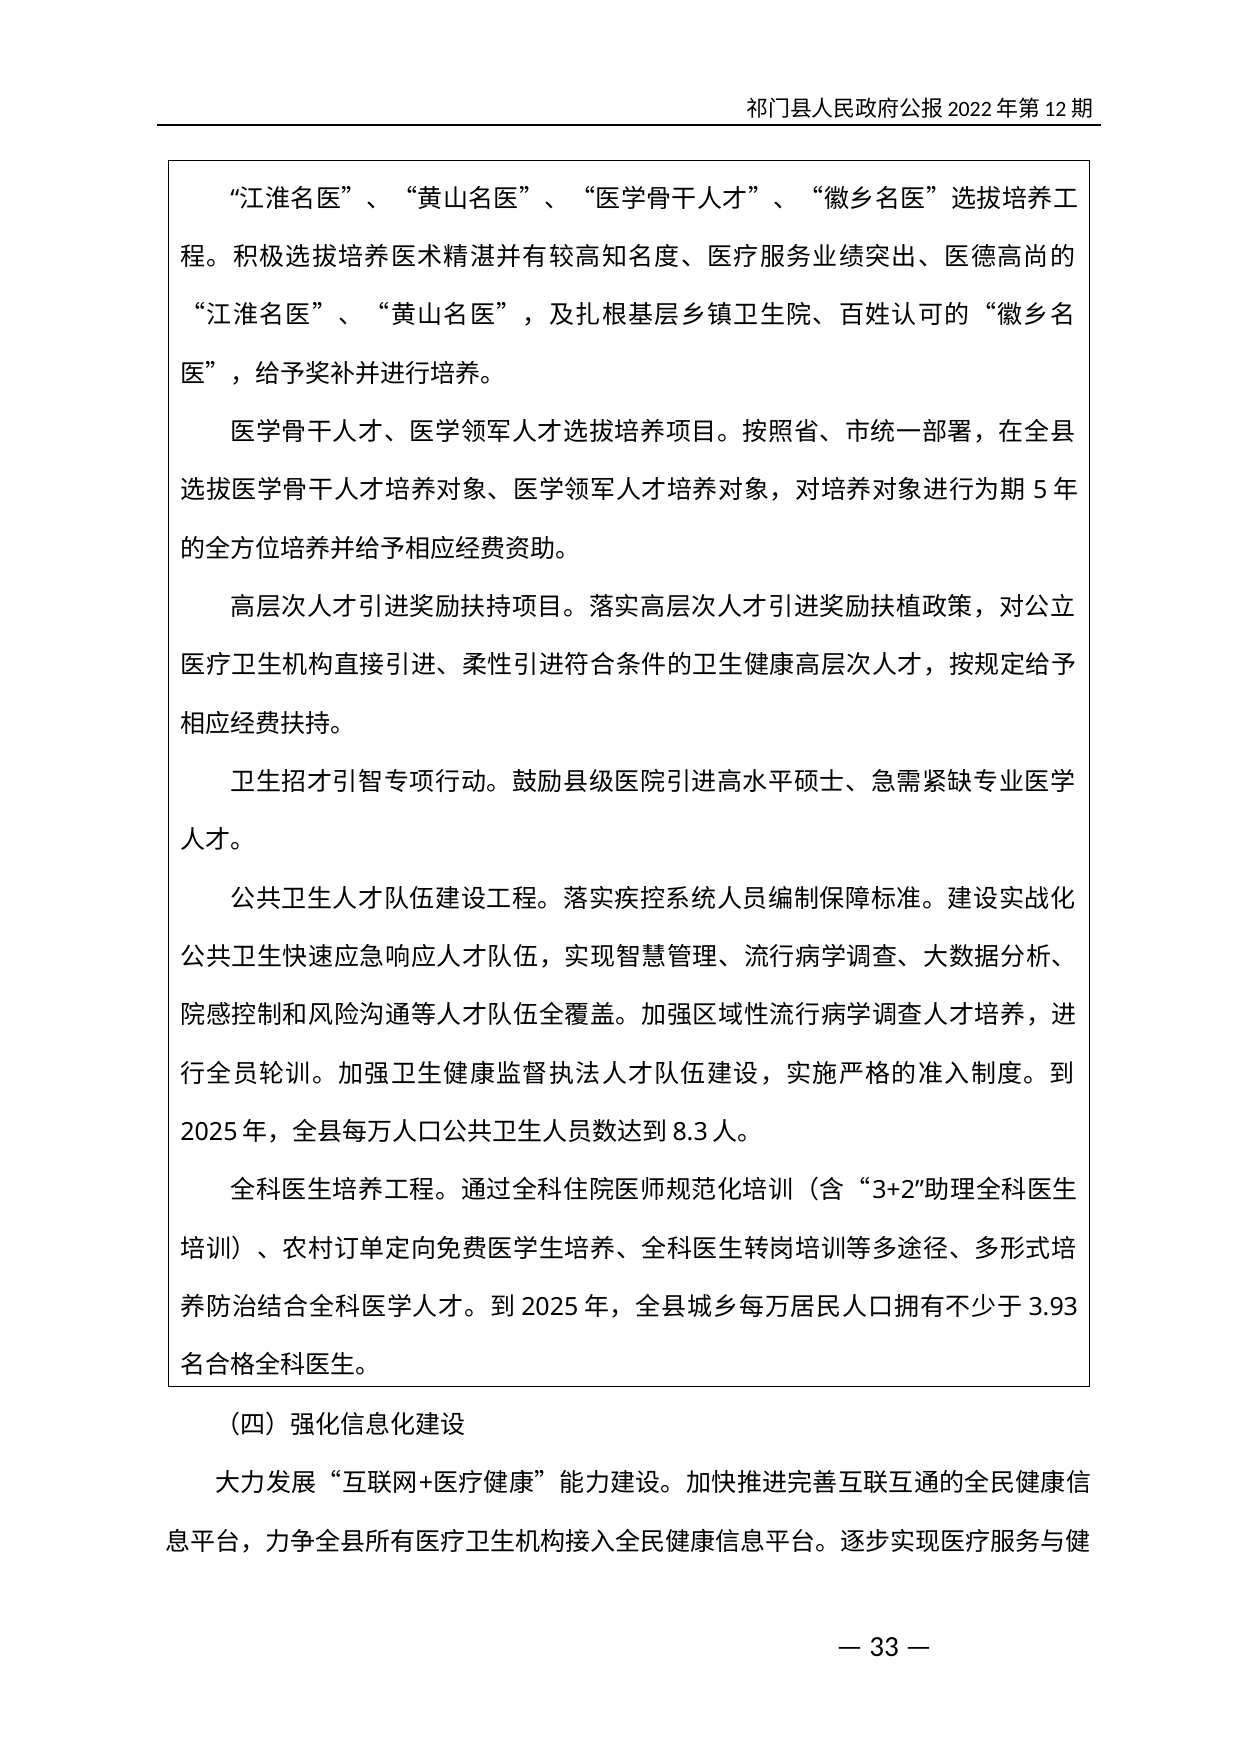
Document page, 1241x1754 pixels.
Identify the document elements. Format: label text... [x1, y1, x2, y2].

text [165, 1445, 1092, 1562]
text （四）强化信息化建设 [165, 1387, 1092, 1445]
table_cell “江淮名医”、“黄山名医”、“医学骨干人才”、“徽乡名医”选拔培养工程。积极选拔培养医术精湛并有较高知名度、医疗服务业绩突出、医德高尚的“江淮名医”、“黄山名医”，及扎根基层乡镇卫生院、百姓认可的“徽乡名医”，给予奖补并进行培养。 医学骨干人才、医学领军人才选拔培养项目。按照省、市统一部署，在全县选拔医学骨干人才培养对象、医学领军人才培养对象，对培养对象进行为期5年的全方位培养并给予相应经费资助。 高层次人才引进奖励扶持项目。落实高层次人才引进奖励扶植政策，对公立医疗卫生机构直接引进、柔性引进符合条件的卫生健康高层次人才，按规定给予相应经费扶持。 卫生招才引智专项行动。鼓励县级医院引进高水平硕士、急需紧缺专业医学人才。 公共卫生人才队伍建设工程。落实疾控系统人员编制保障标准。建设实战化公共卫生快速应急响应人才队伍，实现智慧管理、流行病学调查、大数据分析、院感控制和风险沟通等人才队伍全覆盖。加强区域性流行病学调查人才培养，进行全员轮训。加强卫生健康监督执法人才队伍建设，实施严格的准入制度。到2025年，全县每万人口公共卫生人员数达到8.3人。 全科医生培养工程。通过全科住院医师规范化培训（含“3+2”助理全科医生培训）、农村订单定向免费医学生培养、全科医生转岗培训等多途径、多形式培养防治结合全科医学人才。到2025年，全县城乡每万居民人口拥有不少于3.93名合格全科医生。 [169, 161, 1089, 1386]
